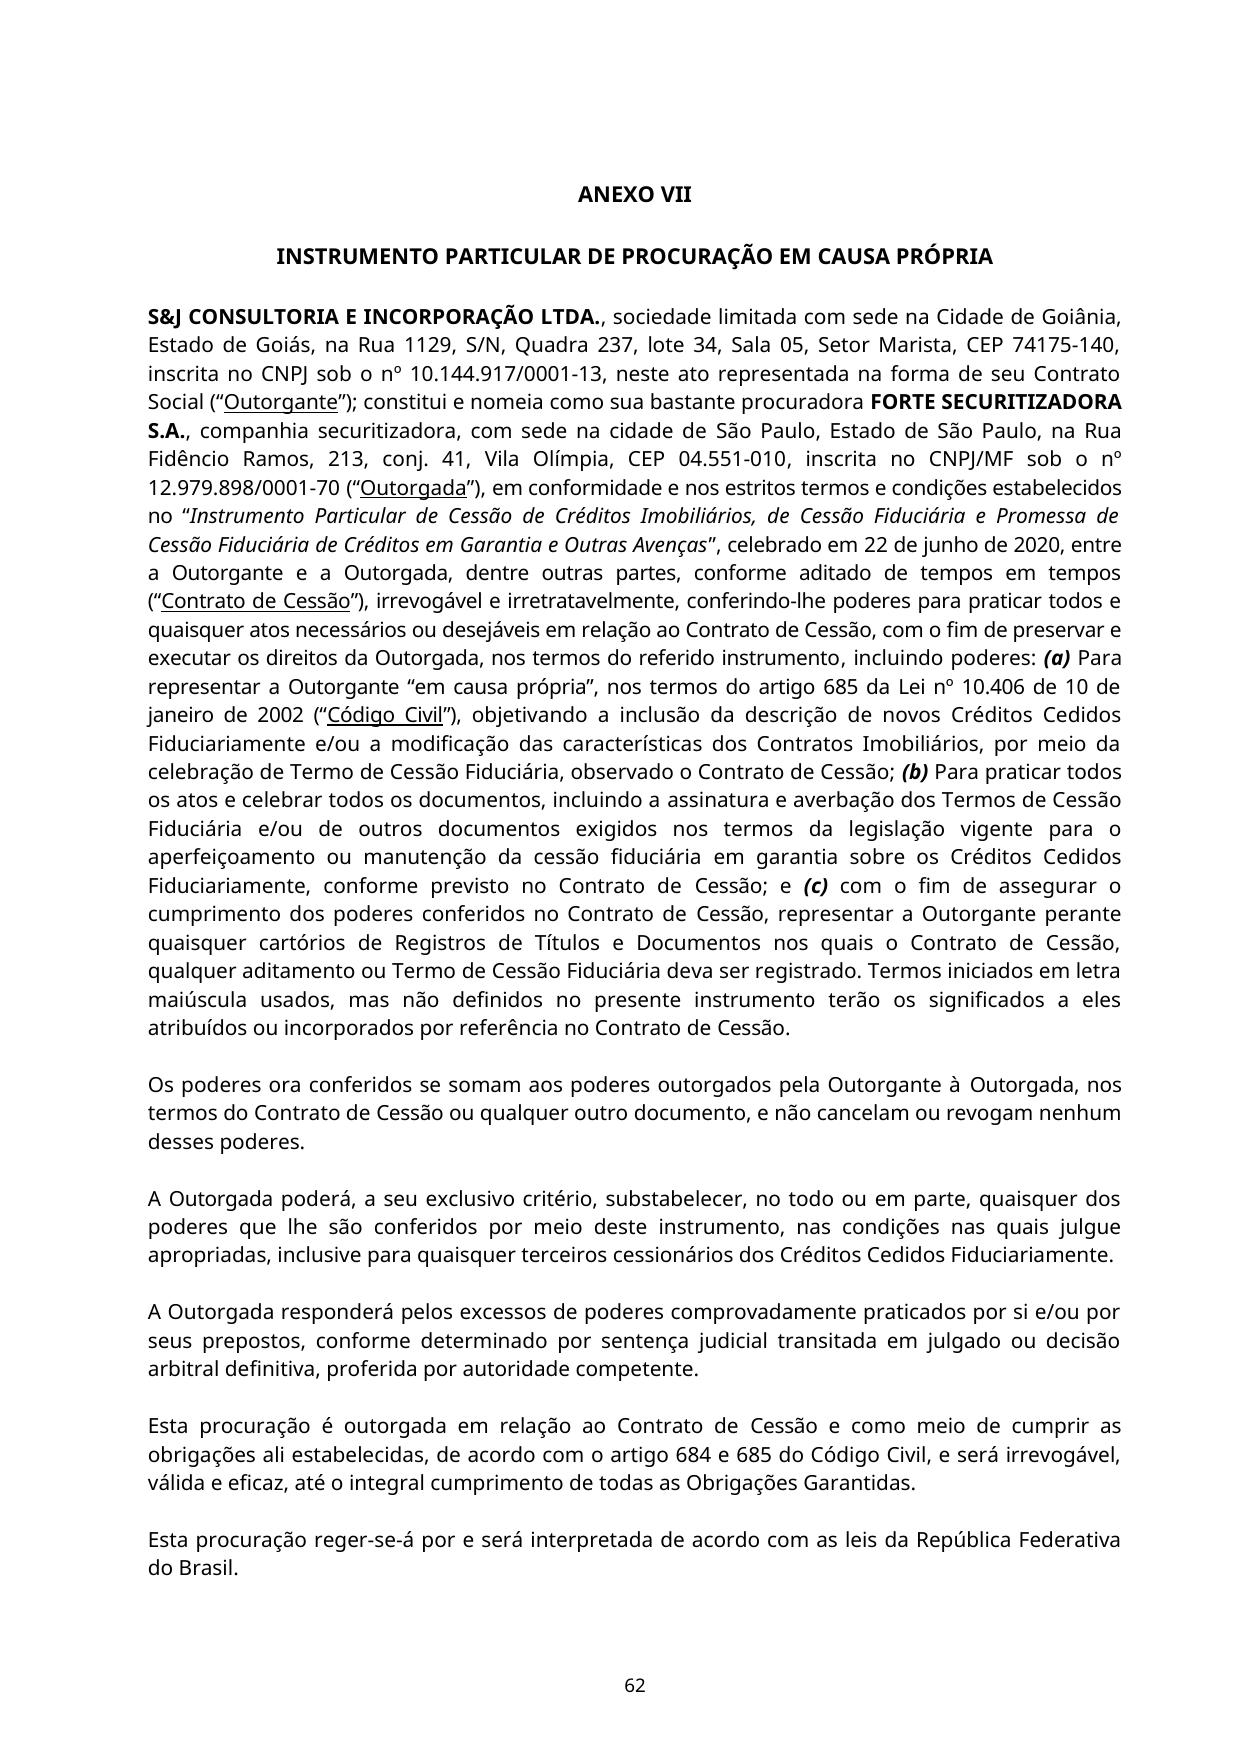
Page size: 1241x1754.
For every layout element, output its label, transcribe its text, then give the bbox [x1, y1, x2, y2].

text A Outorgada responderá pelos excessos de poderes comprovadamente praticados por si e/ou por seus prepostos, conforme determinado por sentença judicial transitada em julgado ou decisão arbitral definitiva, proferida por autoridade competente. [148, 1297, 1122, 1383]
text Esta procuração é outorgada em relação ao Contrato de Cessão e como meio de cumprir as obrigações ali estabelecidas, de acordo com o artigo 684 e 685 do Código Civil, e será irrevogável, válida e eficaz, até o integral cumprimento de todas as Obrigações Garantidas. [148, 1411, 1122, 1497]
text Os poderes ora conferidos se somam aos poderes outorgados pela Outorgante à Outorgada, nos termos do Contrato de Cessão ou qualquer outro documento, e não cancelam ou revogam nenhum desses poderes. [148, 1070, 1122, 1155]
text ANEXO VII [148, 177, 1122, 208]
text INSTRUMENTO PARTICULAR DE PROCURAÇÃO EM CAUSA PRÓPRIA [148, 240, 1122, 271]
text Esta procuração reger-se-á por e será interpretada de acordo com as leis da República Federativa do Brasil. [148, 1525, 1122, 1582]
text A Outorgada poderá, a seu exclusivo critério, substabelecer, no todo ou em parte, quaisquer dos poderes que lhe são conferidos por meio deste instrumento, nas condições nas quais julgue apropriadas, inclusive para quaisquer terceiros cessionários dos Créditos Cedidos Fiduciariamente. [148, 1184, 1122, 1269]
text S&J CONSULTORIA E INCORPORAÇÃO LTDA., sociedade limitada com sede na Cidade de Goiânia, Estado de Goiás, na Rua 1129, S/N, Quadra 237, lote 34, Sala 05, Setor Marista, CEP 74175-140, inscrita no CNPJ sob o nº 10.144.917/0001-13, neste ato representada na forma de seu Contrato Social (“Outorgante”); constitui e nomeia como sua bastante procuradora FORTE SECURITIZADORA S.A., companhia securitizadora, com sede na cidade de São Paulo, Estado de São Paulo, na Rua Fidêncio Ramos, 213, conj. 41, Vila Olímpia, CEP 04.551-010, inscrita no CNPJ/MF sob o nº 12.979.898/0001-70 (“Outorgada”), em conformidade e nos estritos termos e condições estabelecidos no “Instrumento Particular de Cessão de Créditos Imobiliários, de Cessão Fiduciária e Promessa de Cessão Fiduciária de Créditos em Garantia e Outras Avenças”, celebrado em 22 de junho de 2020, entre a Outorgante e a Outorgada, dentre outras partes, conforme aditado de tempos em tempos (“Contrato de Cessão”), irrevogável e irretratavelmente, conferindo-lhe poderes para praticar todos e quaisquer atos necessários ou desejáveis em relação ao Contrato de Cessão, com o fim de preservar e executar os direitos da Outorgada, nos termos do referido instrumento, incluindo poderes: (a) Para representar a Outorgante “em causa própria”, nos termos do artigo 685 da Lei nº 10.406 de 10 de janeiro de 2002 (“Código Civil”), objetivando a inclusão da descrição de novos Créditos Cedidos Fiduciariamente e/ou a modificação das características dos Contratos Imobiliários, por meio da celebração de Termo de Cessão Fiduciária, observado o Contrato de Cessão; (b) Para praticar todos os atos e celebrar todos os documentos, incluindo a assinatura e averbação dos Termos de Cessão Fiduciária e/ou de outros documentos exigidos nos termos da legislação vigente para o aperfeiçoamento ou manutenção da cessão fiduciária em garantia sobre os Créditos Cedidos Fiduciariamente, conforme previsto no Contrato de Cessão; e (c) com o fim de assegurar o cumprimento dos poderes conferidos no Contrato de Cessão, representar a Outorgante perante quaisquer cartórios de Registros de Títulos e Documentos nos quais o Contrato de Cessão, qualquer aditamento ou Termo de Cessão Fiduciária deva ser registrado. Termos iniciados em letra maiúscula usados, mas não definidos no presente instrumento terão os significados a eles atribuídos ou incorporados por referência no Contrato de Cessão. [148, 302, 1122, 1042]
